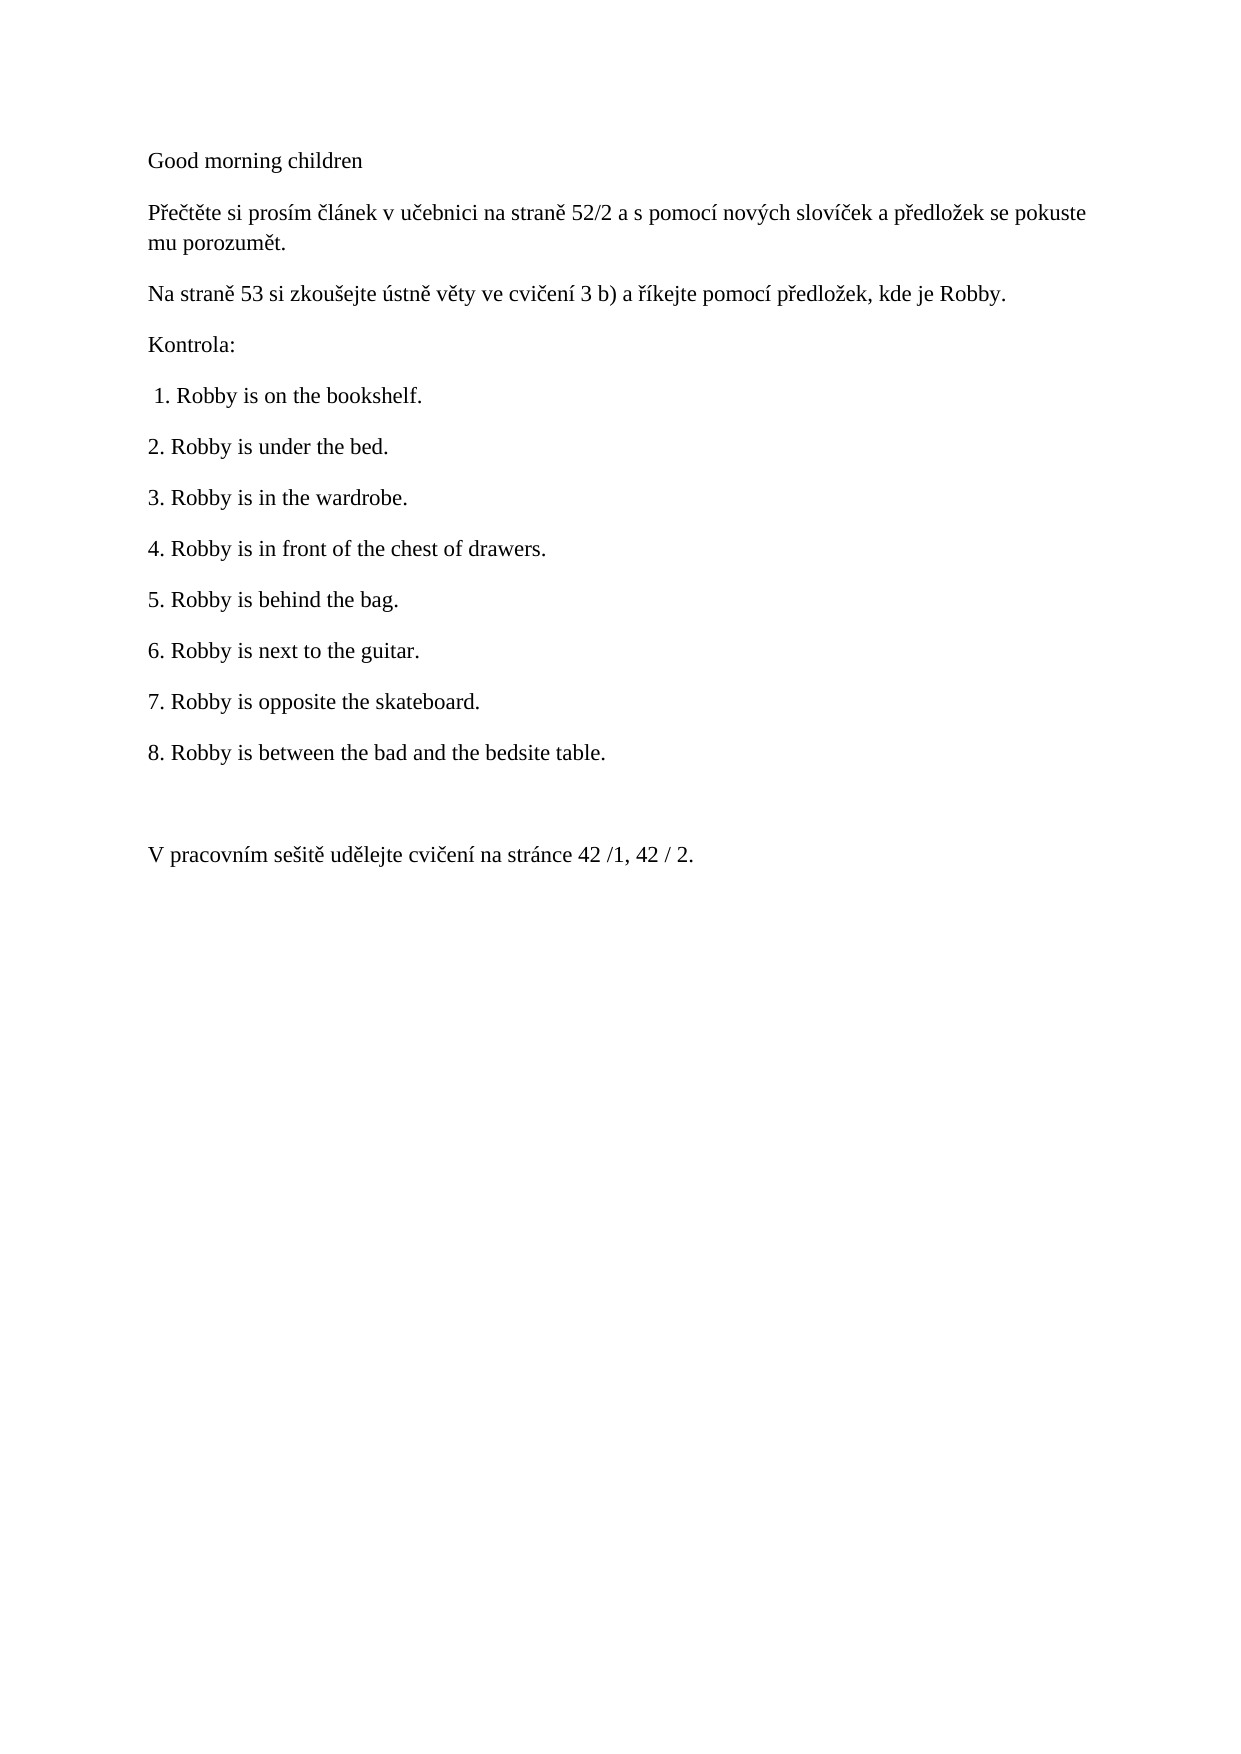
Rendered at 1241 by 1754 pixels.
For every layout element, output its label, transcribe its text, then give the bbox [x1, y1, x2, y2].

text 1. Robby is on the bookshelf. [148, 382, 1093, 408]
text 6. Robby is next to the guitar. [148, 637, 1093, 663]
text V pracovním sešitě udělejte cvičení na stránce 42 /1, 42 / 2. [148, 841, 1093, 868]
text 5. Robby is behind the bag. [148, 586, 1093, 612]
text 2. Robby is under the bed. [148, 433, 1093, 459]
text Good morning children [148, 148, 1093, 174]
text 4. Robby is in front of the chest of drawers. [148, 535, 1093, 561]
text 8. Robby is between the bad and the bedsite table. [148, 739, 1093, 766]
text 7. Robby is opposite the skateboard. [148, 688, 1093, 714]
text Kontrola: [148, 331, 1093, 357]
text Přečtěte si prosím článek v učebnici na straně 52/2 a s pomocí nových slovíček a předložek se pokuste mu porozumět. [148, 199, 1093, 255]
text 3. Robby is in the wardrobe. [148, 484, 1093, 510]
text Na straně 53 si zkoušejte ústně věty ve cvičení 3 b) a říkejte pomocí předložek, kde je Robby. [148, 280, 1093, 306]
